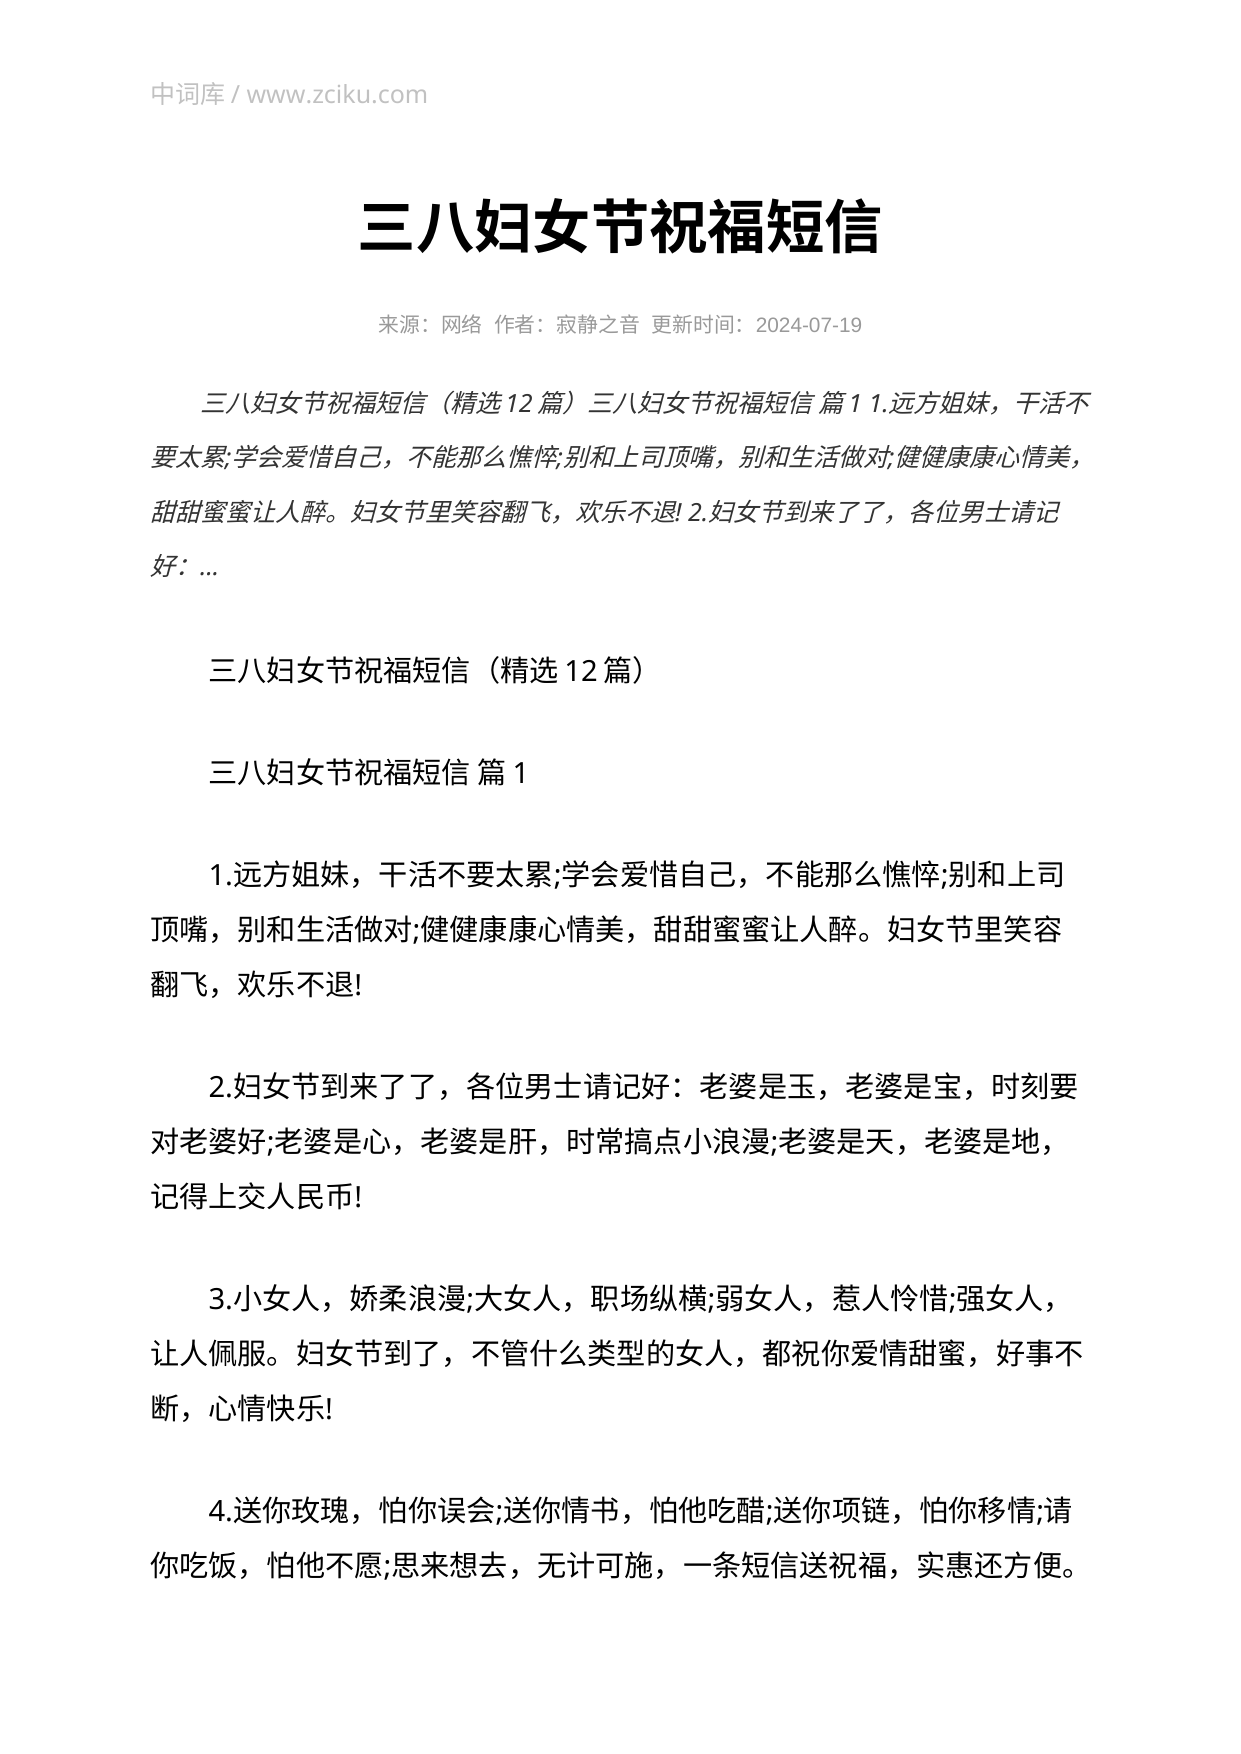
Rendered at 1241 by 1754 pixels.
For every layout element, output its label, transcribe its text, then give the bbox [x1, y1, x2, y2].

subtitle 三八妇女节祝福短信 [150, 181, 1090, 266]
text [150, 1488, 1090, 1585]
text 2.妇女节到来了了，各位男士请记好：老婆是玉，老婆是宝，时刻要对老婆好;老婆是心，老婆是肝，时常搞点小浪漫;老婆是天，老婆是地，记得上交人民币! [150, 1064, 1090, 1216]
text 来源：网络 作者：寂静之音 更新时间：2024-07-19 [150, 313, 1090, 337]
text 三八妇女节祝福短信（精选12篇）三八妇女节祝福短信 篇1 1.远方姐妹，干活不要太累;学会爱惜自己，不能那么憔悴;别和上司顶嘴，别和生活做对;健健康康心情美，甜甜蜜蜜让人醉。妇女节里笑容翻飞，欢乐不退! 2.妇女节到来了了，各位男士请记好：... [150, 383, 1090, 583]
text 三八妇女节祝福短信（精选12篇） [150, 648, 1090, 690]
text 三八妇女节祝福短信 篇1 [150, 750, 1090, 792]
text 1.远方姐妹，干活不要太累;学会爱惜自己，不能那么憔悴;别和上司顶嘴，别和生活做对;健健康康心情美，甜甜蜜蜜让人醉。妇女节里笑容翻飞，欢乐不退! [150, 852, 1090, 1004]
text 3.小女人，娇柔浪漫;大女人，职场纵横;弱女人，惹人怜惜;强女人，让人佩服。妇女节到了，不管什么类型的女人，都祝你爱情甜蜜，好事不断，心情快乐! [150, 1276, 1090, 1428]
